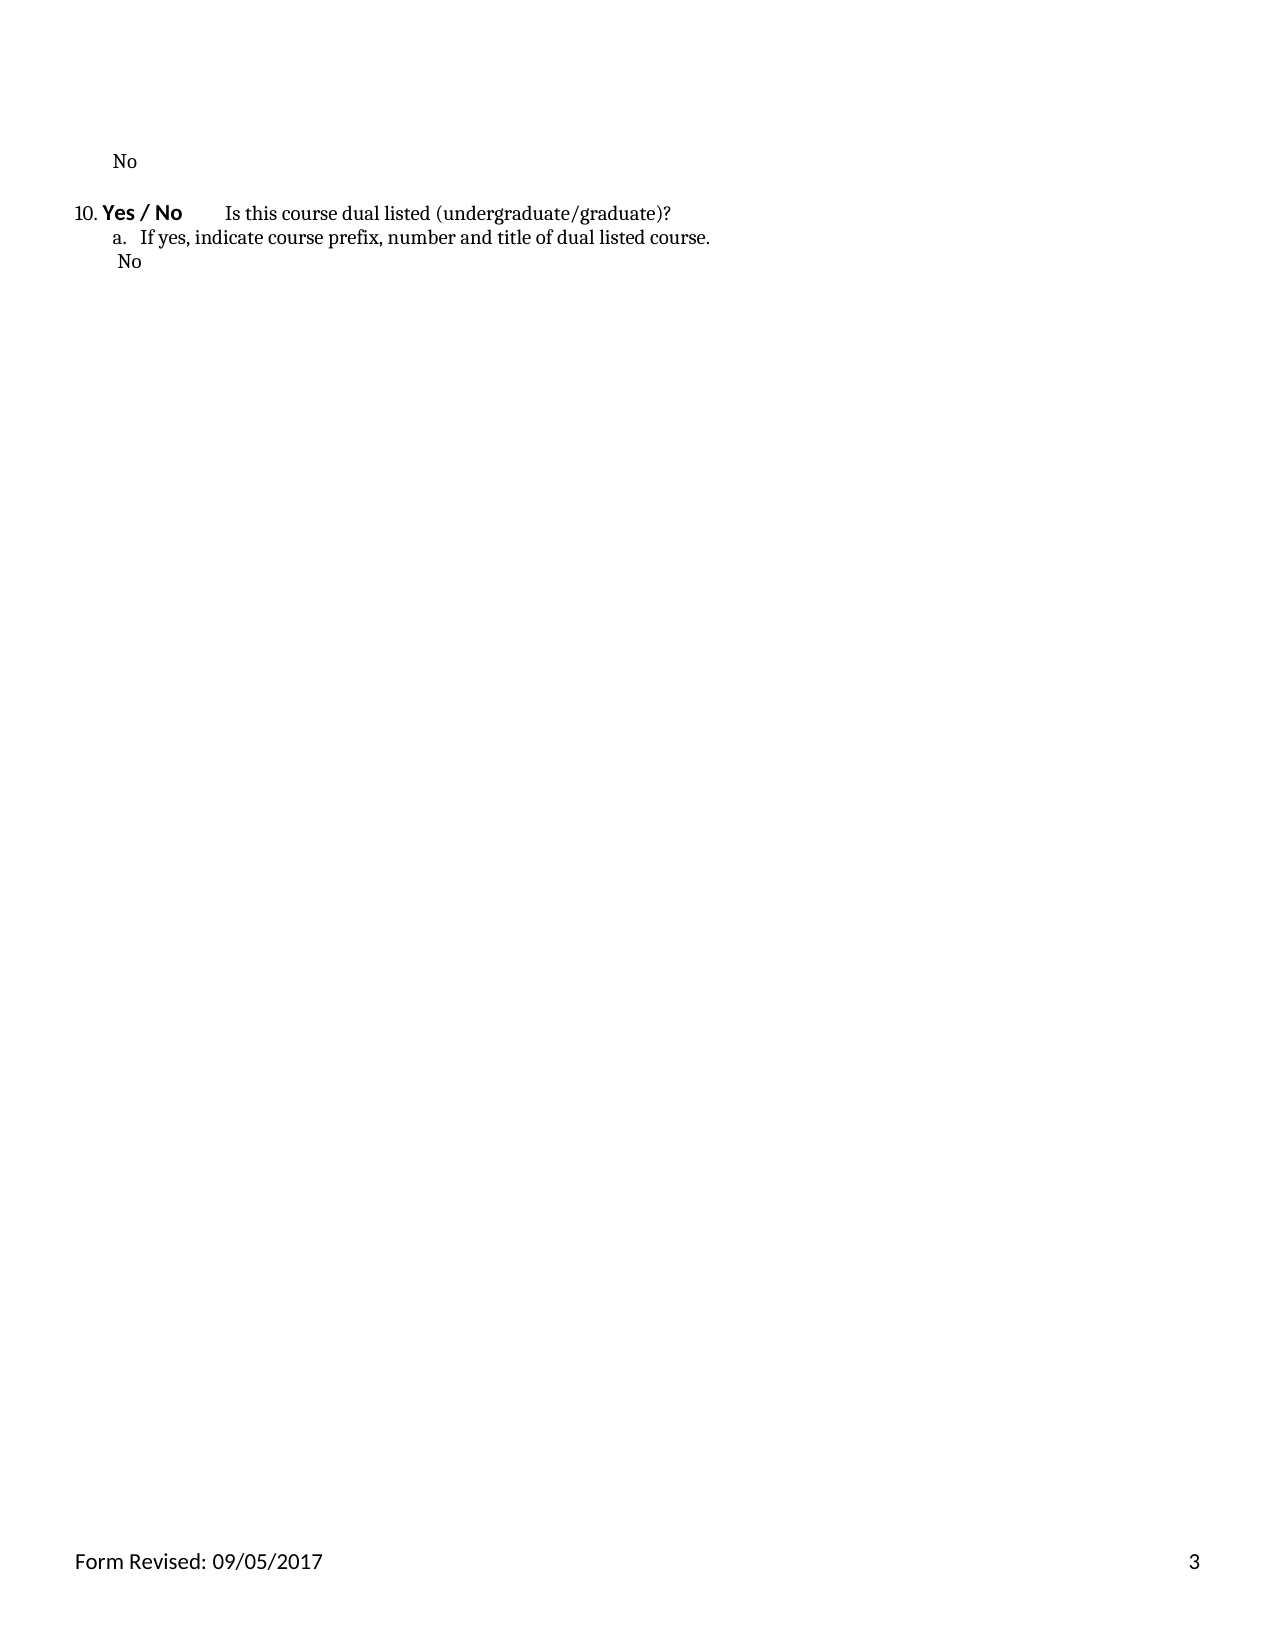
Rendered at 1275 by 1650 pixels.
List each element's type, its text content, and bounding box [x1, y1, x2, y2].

text a. If yes, indicate course prefix, number and title of dual listed course. [75, 226, 1200, 250]
text 10. Is this course dual listed (undergraduate/graduate)? [75, 198, 1200, 226]
